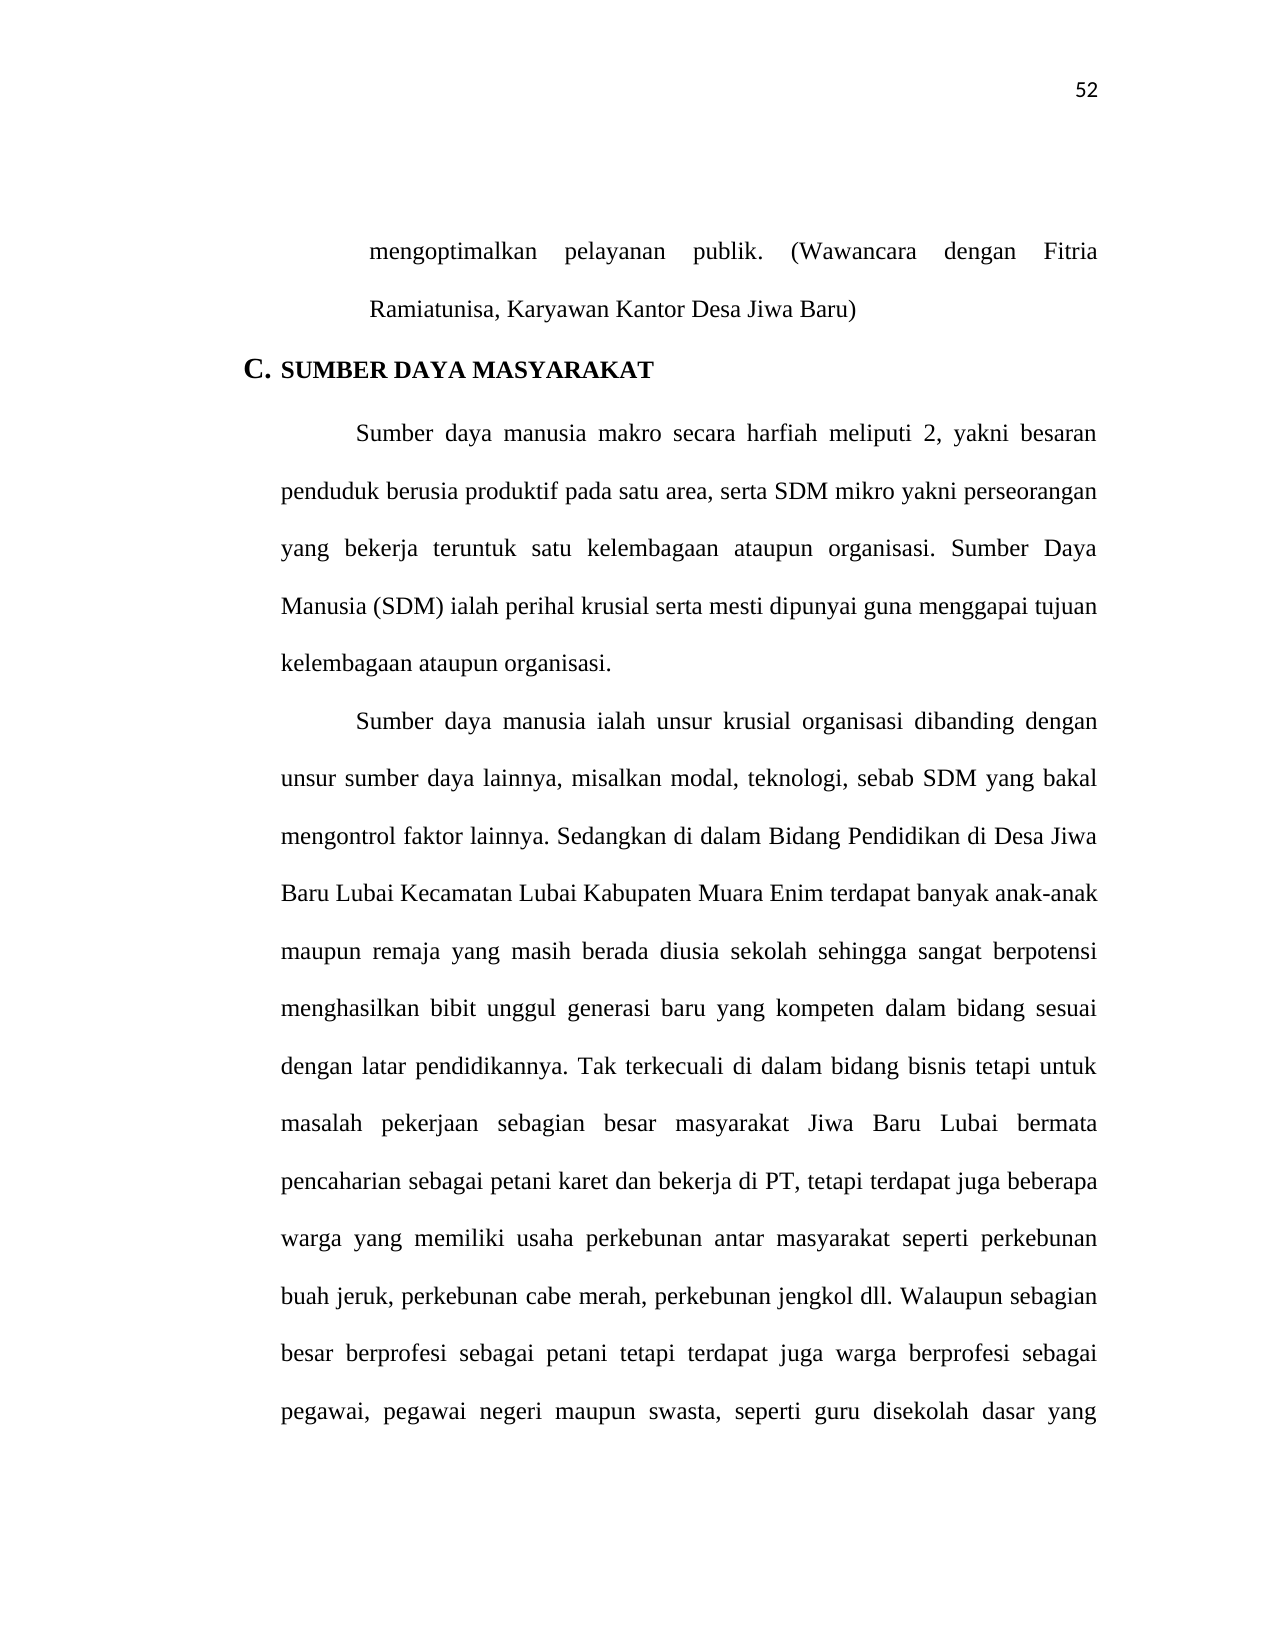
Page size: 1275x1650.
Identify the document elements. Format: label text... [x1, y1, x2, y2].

list Sumber daya manusia makro secara harfiah meliputi 2, yakni besaran penduduk berusia produktif pada satu area, serta SDM mikro yakni perseorangan yang bekerja teruntuk satu kelembagaan ataupun organisasi. Sumber Daya Manusia (SDM) ialah perihal krusial serta mesti dipunyai guna menggapai tujuan kelembagaan ataupun organisasi. [281, 418, 1098, 677]
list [281, 706, 1098, 1424]
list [332, 236, 1098, 322]
subtitle SUMBER DAYA MASYARAKAT [243, 351, 1098, 385]
